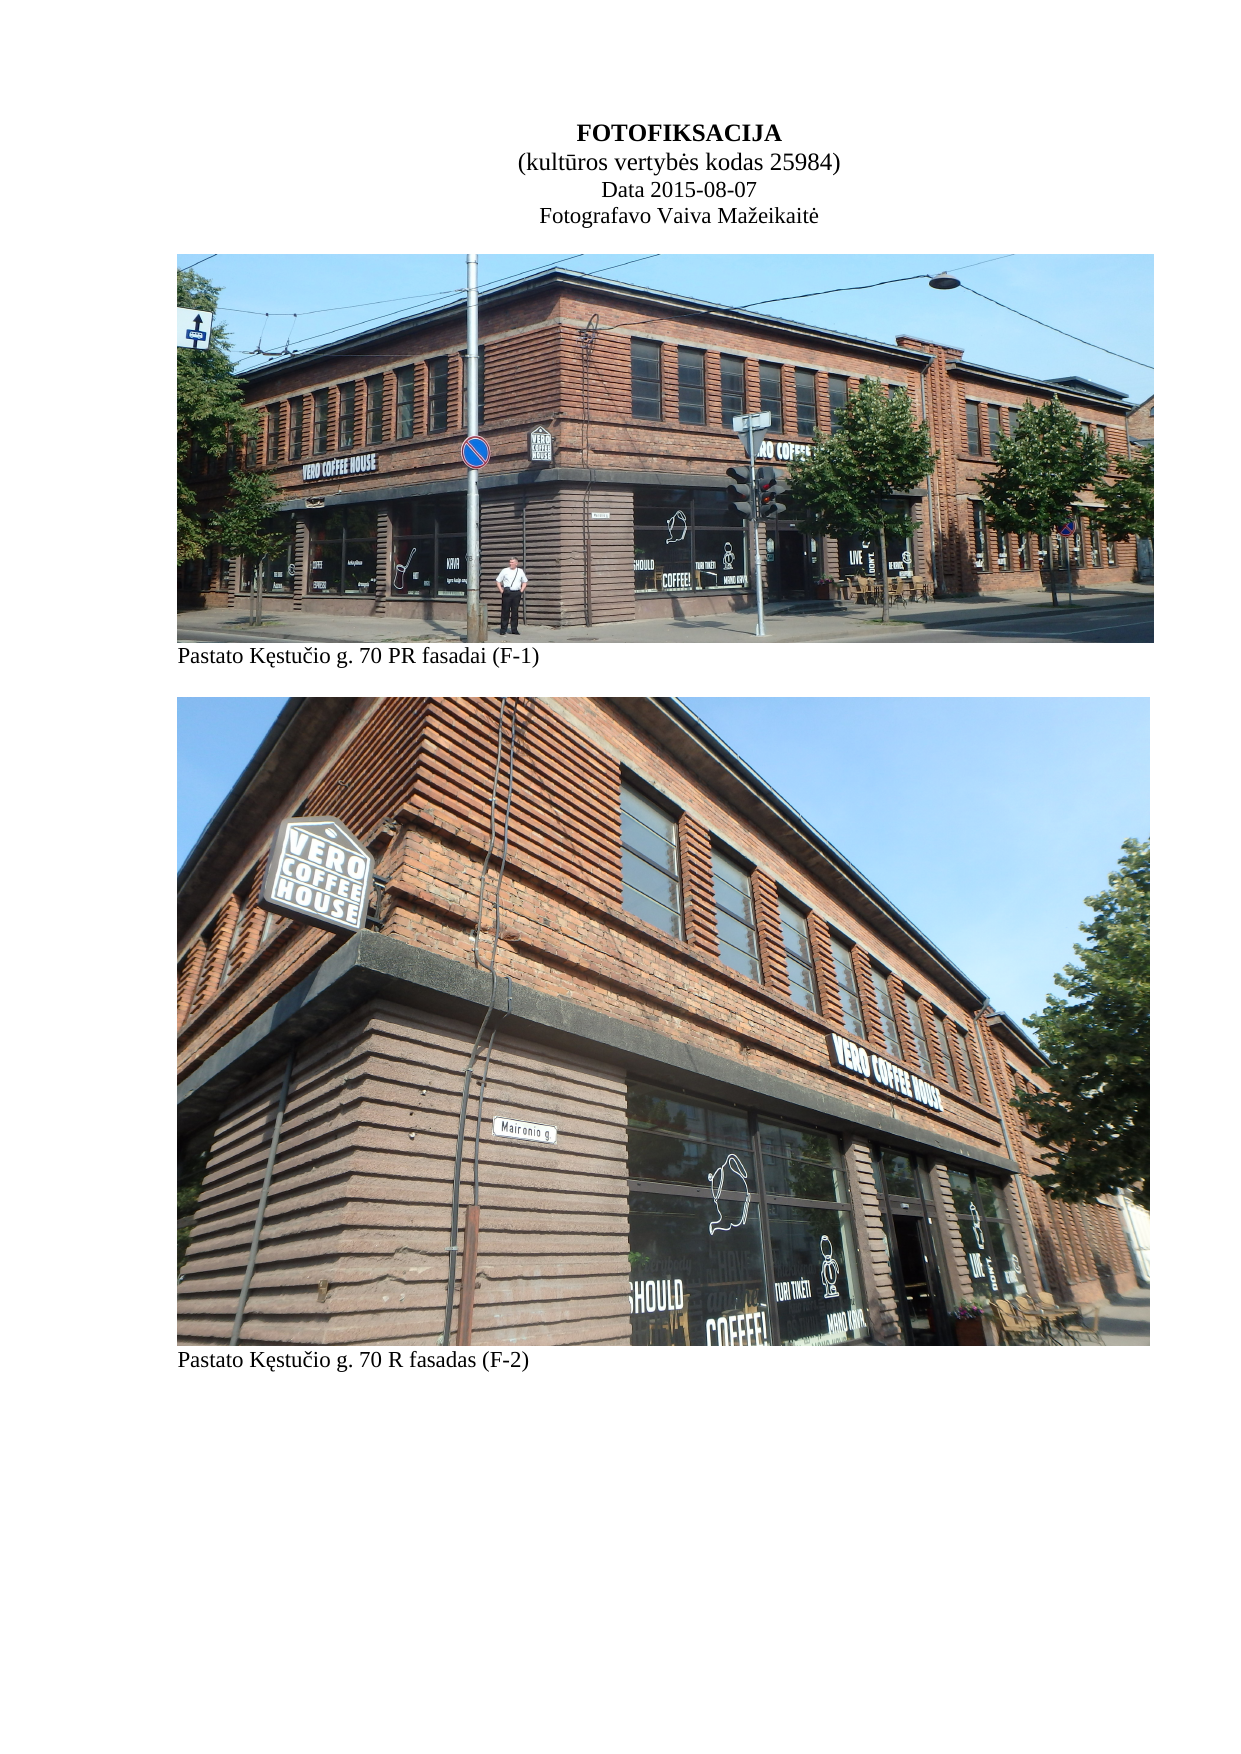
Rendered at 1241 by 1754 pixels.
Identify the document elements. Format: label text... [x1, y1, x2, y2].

text Data 2015-08-07 [177, 176, 1181, 202]
picture [177, 697, 1150, 1346]
text Fotografavo Vaiva Mažeikaitė [177, 202, 1181, 228]
text (kultūros vertybės kodas 25984) [177, 147, 1181, 176]
text FOTOFIKSACIJA [177, 118, 1181, 147]
text Pastato Kęstučio g. 70 R fasadas (F-2) [177, 1346, 1181, 1372]
text Pastato Kęstučio g. 70 PR fasadai (F-1) [177, 642, 1181, 669]
picture [177, 254, 1154, 643]
